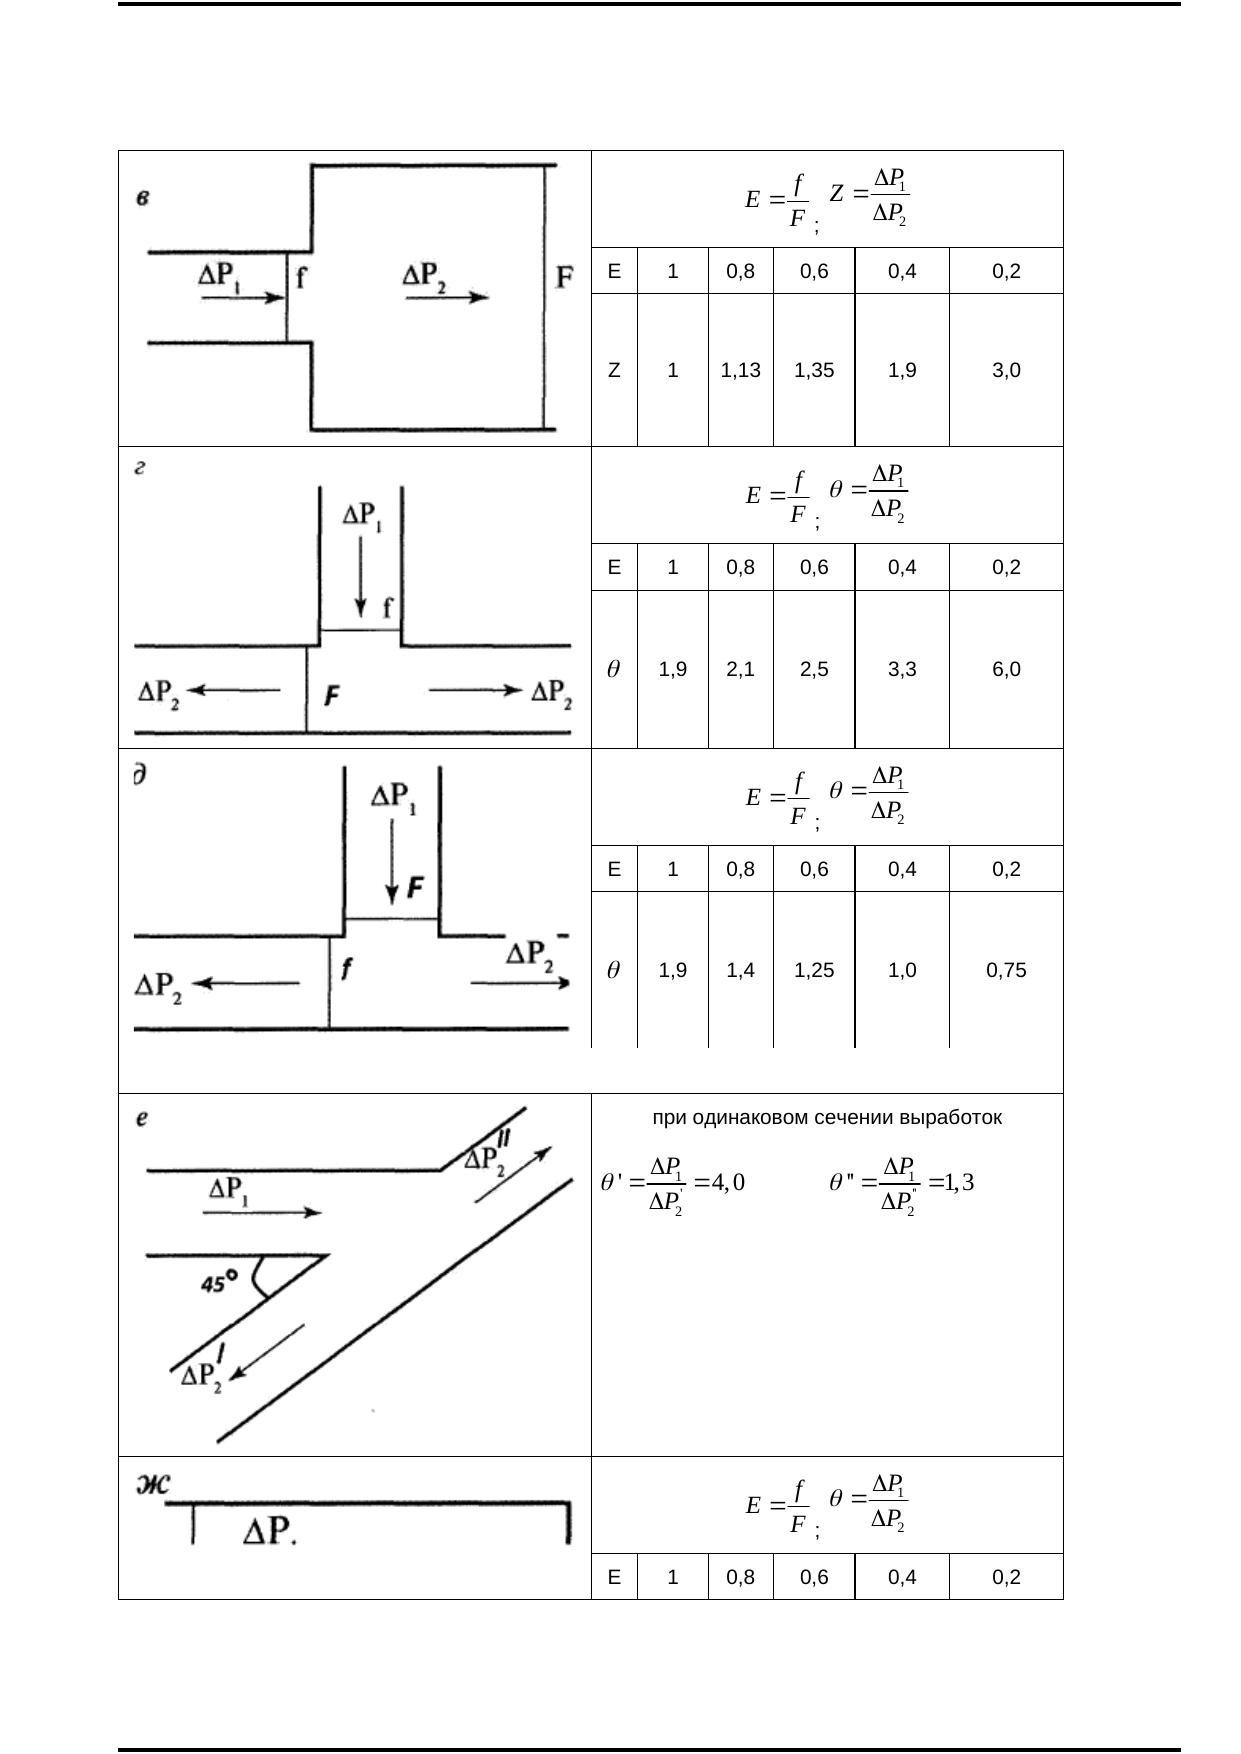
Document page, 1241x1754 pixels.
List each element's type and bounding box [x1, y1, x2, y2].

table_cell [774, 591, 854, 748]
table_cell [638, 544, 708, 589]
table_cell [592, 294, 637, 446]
picture [133, 161, 577, 436]
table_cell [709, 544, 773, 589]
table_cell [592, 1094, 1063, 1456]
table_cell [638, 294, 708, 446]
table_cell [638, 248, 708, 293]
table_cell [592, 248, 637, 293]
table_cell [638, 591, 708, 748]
picture [133, 457, 576, 737]
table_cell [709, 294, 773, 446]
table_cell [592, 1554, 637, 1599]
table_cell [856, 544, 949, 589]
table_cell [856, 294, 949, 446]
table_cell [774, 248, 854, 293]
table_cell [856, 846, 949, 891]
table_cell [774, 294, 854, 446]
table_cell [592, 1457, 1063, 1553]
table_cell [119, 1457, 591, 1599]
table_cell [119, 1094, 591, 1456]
picture [133, 759, 576, 1038]
picture [133, 1104, 576, 1446]
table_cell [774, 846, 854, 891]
picture [133, 1467, 577, 1550]
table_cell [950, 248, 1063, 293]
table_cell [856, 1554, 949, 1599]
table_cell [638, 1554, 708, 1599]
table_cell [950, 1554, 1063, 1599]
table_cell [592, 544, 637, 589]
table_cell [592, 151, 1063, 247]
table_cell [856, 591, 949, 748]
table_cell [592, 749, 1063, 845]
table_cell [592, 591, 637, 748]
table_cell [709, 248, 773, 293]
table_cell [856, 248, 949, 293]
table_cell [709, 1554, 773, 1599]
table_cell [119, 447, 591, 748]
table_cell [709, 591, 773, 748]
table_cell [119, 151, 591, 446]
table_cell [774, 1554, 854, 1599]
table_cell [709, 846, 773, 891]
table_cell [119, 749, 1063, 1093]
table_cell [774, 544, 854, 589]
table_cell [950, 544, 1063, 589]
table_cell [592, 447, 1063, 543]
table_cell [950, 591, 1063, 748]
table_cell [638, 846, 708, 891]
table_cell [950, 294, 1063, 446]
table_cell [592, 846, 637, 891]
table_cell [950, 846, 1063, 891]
